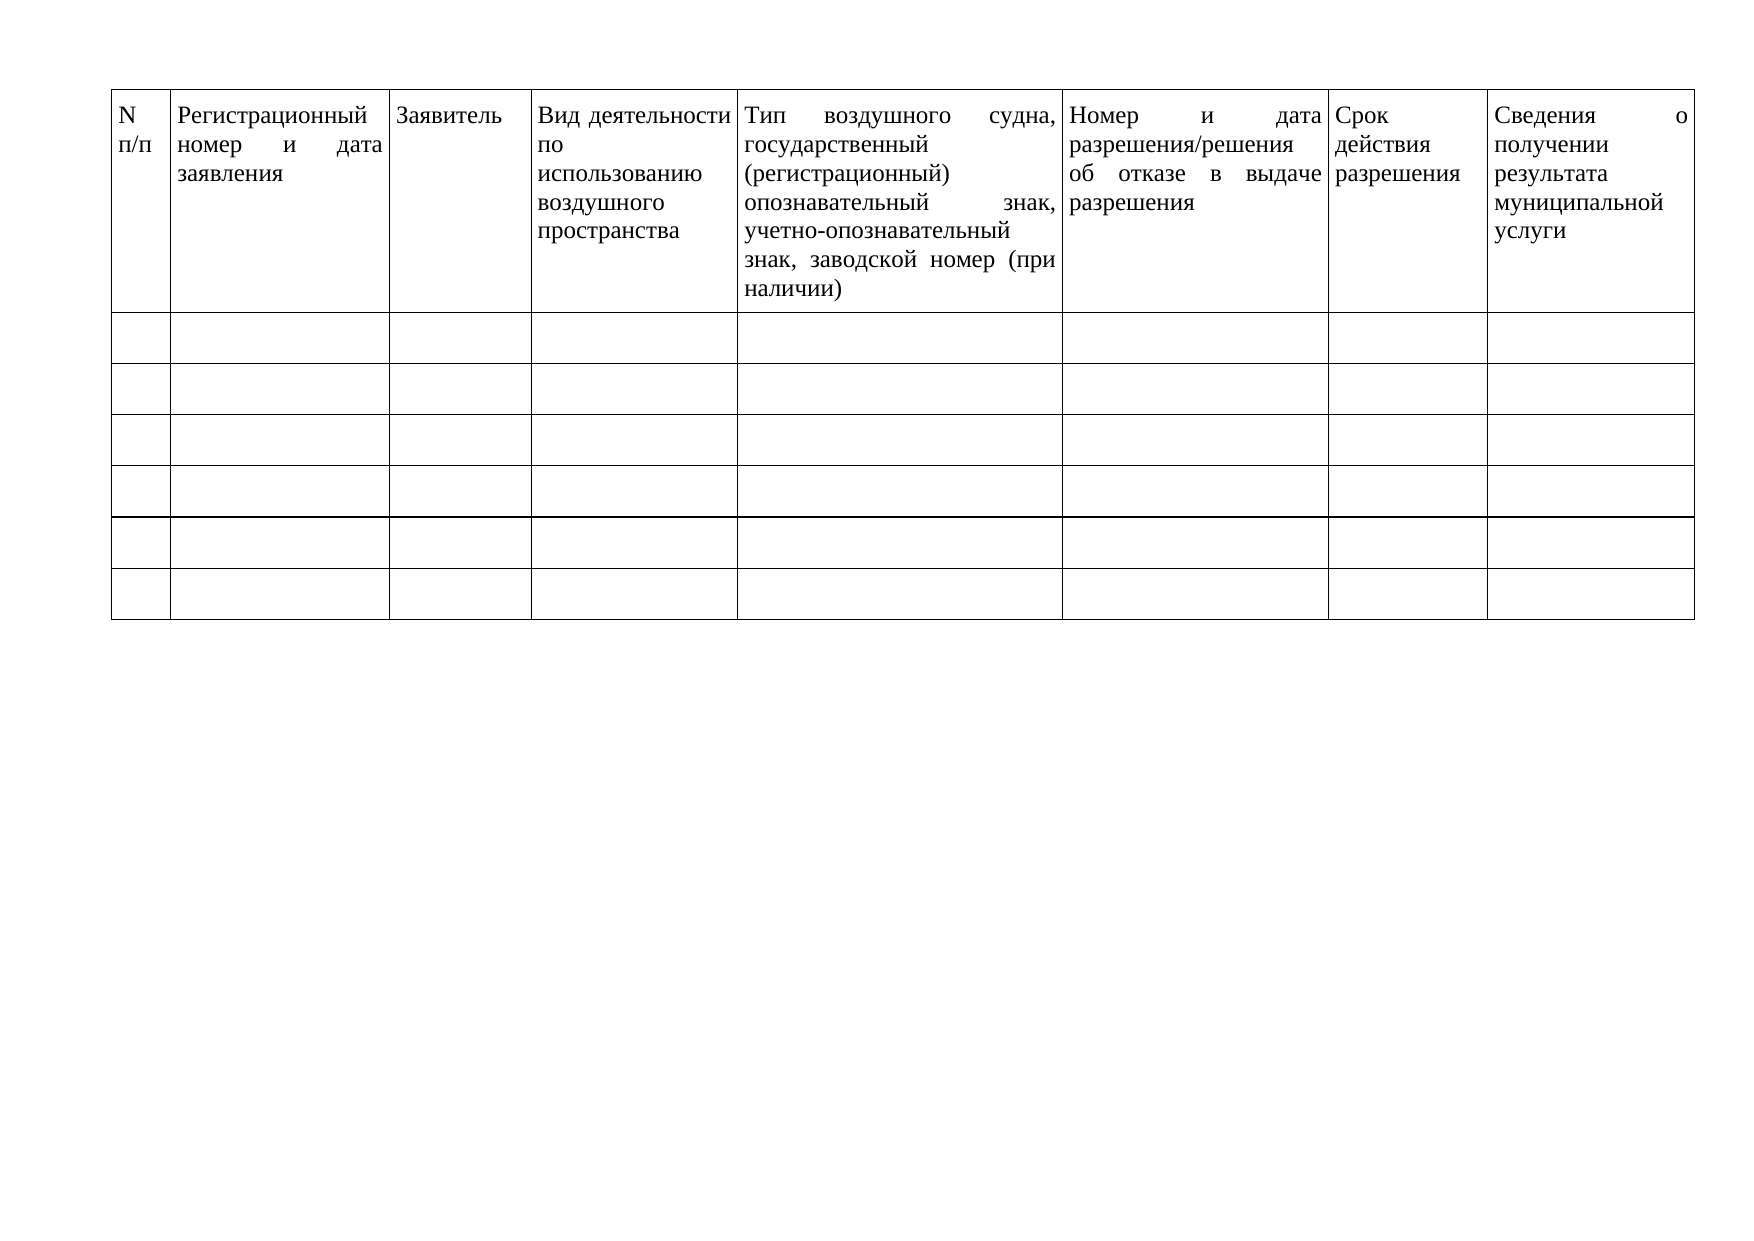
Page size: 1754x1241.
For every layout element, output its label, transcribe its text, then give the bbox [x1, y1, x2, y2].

table_cell [390, 466, 531, 516]
table_cell [1063, 569, 1328, 618]
table_cell [1329, 313, 1487, 363]
table_header Срок действия разрешения [1329, 90, 1487, 312]
table_cell [171, 313, 389, 363]
table_cell [171, 569, 389, 618]
table_cell [112, 466, 170, 516]
table_header Тип воздушного судна, государственный (регистрационный) опознавательный знак, учетно-опознавательный знак, заводской номер (при наличии) [738, 90, 1062, 312]
table_cell [1488, 313, 1694, 363]
table_cell [1488, 466, 1694, 516]
table_header Заявитель [390, 90, 531, 312]
table_cell [532, 518, 737, 567]
table_header N п/п [112, 90, 170, 312]
table_cell [171, 518, 389, 567]
table_cell [532, 364, 737, 414]
table_cell [1063, 518, 1328, 567]
table_cell [1063, 313, 1328, 363]
table_cell [1329, 415, 1487, 465]
table_cell [112, 415, 170, 465]
table_cell [738, 518, 1062, 567]
table_cell [112, 569, 170, 618]
table_cell [112, 364, 170, 414]
table_cell [738, 569, 1062, 618]
table_cell [1488, 518, 1694, 567]
table_cell [532, 313, 737, 363]
table_header Номер и дата разрешения/решения об отказе в выдаче разрешения [1063, 90, 1328, 312]
table_cell [1329, 518, 1487, 567]
table_cell [390, 313, 531, 363]
table_cell [171, 415, 389, 465]
table_cell [390, 364, 531, 414]
table_cell [112, 518, 170, 567]
table_cell [1329, 569, 1487, 618]
table_cell [390, 569, 531, 618]
table_cell [171, 466, 389, 516]
table_header Сведения о получении результата муниципальной услуги [1488, 90, 1694, 312]
table_cell [738, 364, 1062, 414]
table_cell [1063, 466, 1328, 516]
table_cell [1329, 364, 1487, 414]
table_cell [532, 415, 737, 465]
table_cell [738, 313, 1062, 363]
table_cell [532, 569, 737, 618]
table_cell [1488, 364, 1694, 414]
table_cell [738, 415, 1062, 465]
table_cell [1488, 415, 1694, 465]
table_cell [1488, 569, 1694, 618]
table_cell [112, 313, 170, 363]
table_cell [390, 415, 531, 465]
table_header Регистрационный номер и дата заявления [171, 90, 389, 312]
table_cell [738, 466, 1062, 516]
table_cell [532, 466, 737, 516]
table_cell [390, 518, 531, 567]
table_cell [1329, 466, 1487, 516]
table_cell [1063, 415, 1328, 465]
table_cell [1063, 364, 1328, 414]
table_cell [171, 364, 389, 414]
table_header Вид деятельности по использованию воздушного пространства [532, 90, 737, 312]
